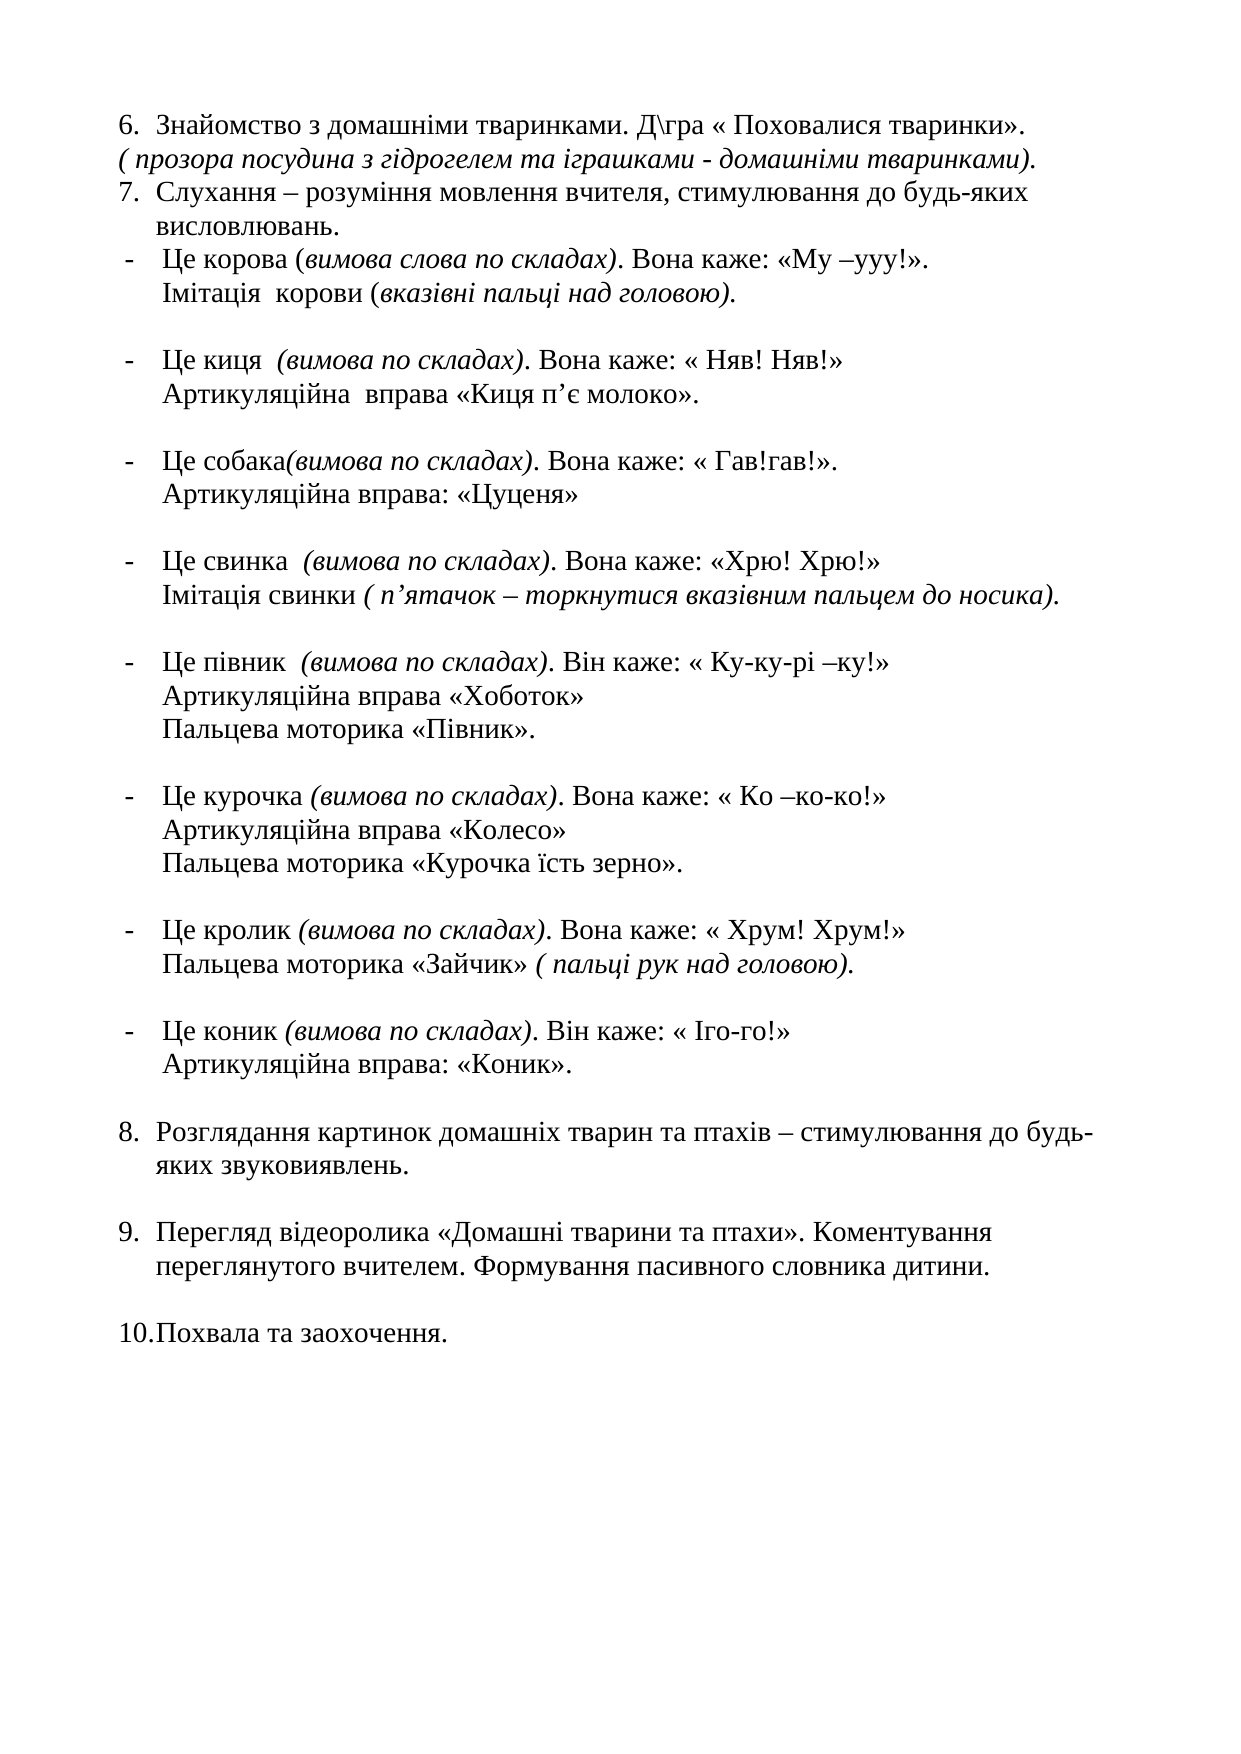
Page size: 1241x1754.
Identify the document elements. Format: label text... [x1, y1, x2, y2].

list Знайомство з домашніми тваринками. Д\гра « Поховалися тваринки». [118, 107, 1152, 141]
list Це кролик (вимова по складах). Вона каже: « Хрум! Хрум!» [124, 912, 1152, 946]
text Пальцева моторика «Півник». [162, 711, 1152, 745]
text Імітація корови (вказівні пальці над головою). [162, 275, 1152, 309]
list Розглядання картинок домашніх тварин та птахів – стимулювання до будь-яких звуковиявлень. [118, 1114, 1152, 1181]
text Імітація свинки ( п’ятачок – торкнутися вказівним пальцем до носика). [162, 577, 1152, 611]
text Артикуляційна вправа: «Коник». [162, 1047, 1152, 1080]
list Перегляд відеоролика «Домашні тварини та птахи». Коментування переглянутого вчителем. Формування пасивного словника дитини. [118, 1214, 1152, 1281]
list Слухання – розуміння мовлення вчителя, стимулювання до будь-яких висловлювань. [118, 174, 1152, 242]
text Артикуляційна вправа «Хоботок» [162, 678, 1152, 711]
list Це свинка (вимова по складах). Вона каже: «Хрю! Хрю!» [124, 543, 1152, 577]
text Артикуляційна вправа: «Цуценя» [162, 476, 1152, 510]
text Пальцева моторика «Курочка їсть зерно». [162, 845, 1152, 879]
list Це корова (вимова слова по складах). Вона каже: «Му –ууу!». [124, 242, 1152, 275]
list Це киця (вимова по складах). Вона каже: « Няв! Няв!» [124, 342, 1152, 376]
list Це півник (вимова по складах). Він каже: « Ку-ку-рі –ку!» [124, 644, 1152, 678]
text Артикуляційна вправа «Киця п’є молоко». [162, 376, 1152, 409]
list Це собака(вимова по складах). Вона каже: « Гав!гав!». [124, 443, 1152, 476]
list Це курочка (вимова по складах). Вона каже: « Ко –ко-ко!» [124, 778, 1152, 812]
text Артикуляційна вправа «Колесо» [162, 812, 1152, 845]
list Похвала та заохочення. [118, 1315, 1152, 1348]
text ( прозора посудина з гідрогелем та іграшками - домашніми тваринками). [118, 141, 1152, 174]
list Це коник (вимова по складах). Він каже: « Іго-го!» [124, 1013, 1152, 1047]
text Пальцева моторика «Зайчик» ( пальці рук над головою). [162, 946, 1152, 979]
